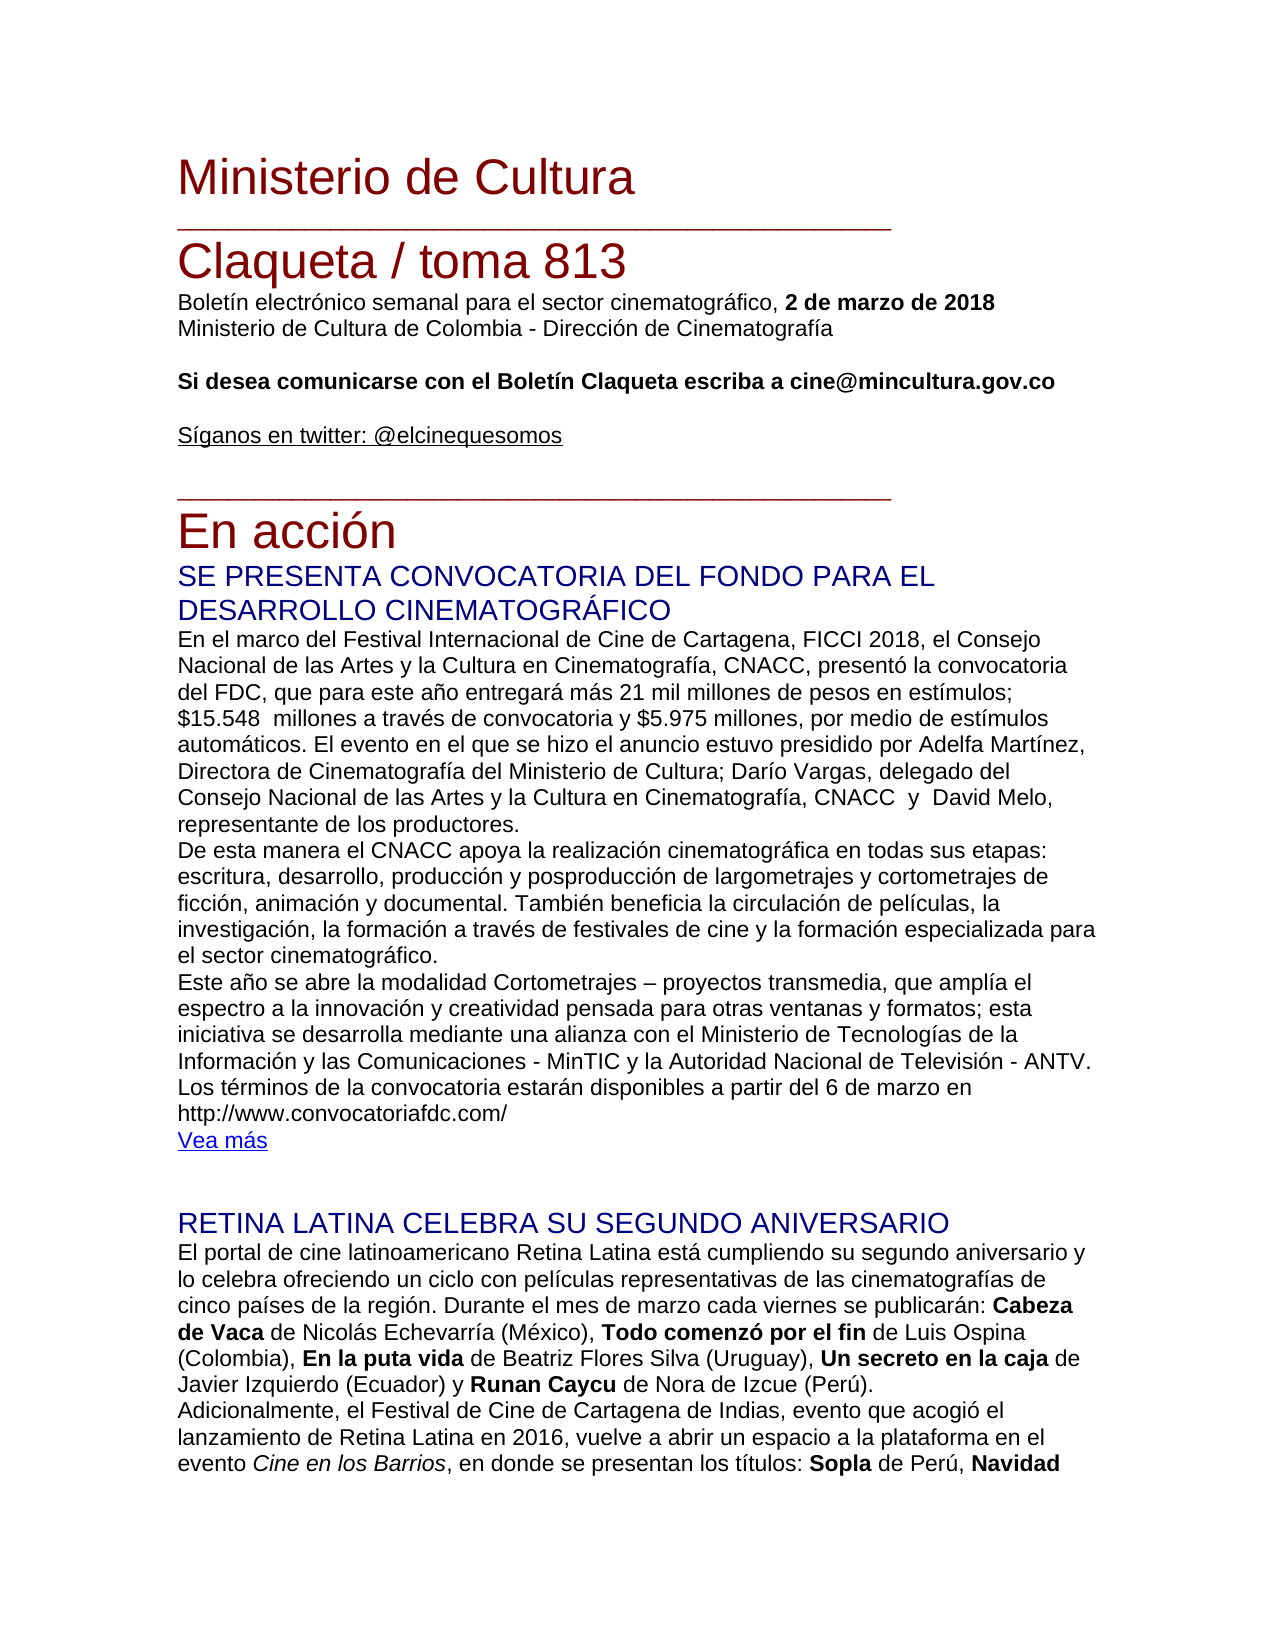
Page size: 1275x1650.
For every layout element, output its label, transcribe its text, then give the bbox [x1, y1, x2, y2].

text El portal de cine latinoamericano Retina Latina está cumpliendo su segundo aniversario y lo celebra ofreciendo un ciclo con películas representativas de las cinematografías de cinco países de la región. Durante el mes de marzo cada viernes se publicarán: Cabeza de Vaca de Nicolás Echevarría (México), Todo comenzó por el fin de Luis Ospina (Colombia), En la puta vida de Beatriz Flores Silva (Uruguay), Un secreto en la caja de Javier Izquierdo (Ecuador) y Runan Caycu de Nora de Izcue (Perú). [177, 1239, 1098, 1397]
text Este año se abre la modalidad Cortometrajes – proyectos transmedia, que amplía el espectro a la innovación y creatividad pensada para otras ventanas y formatos; esta iniciativa se desarrolla mediante una alianza con el Ministerio de Tecnologías de la Información y las Comunicaciones - MinTIC y la Autoridad Nacional de Televisión - ANTV. [177, 969, 1098, 1074]
text Síganos en twitter: @elcinequesomos [177, 422, 1098, 449]
text Los términos de la convocatoria estarán disponibles a partir del 6 de marzo en http://www.convocatoriafdc.com/ [177, 1074, 1098, 1127]
text En el marco del Festival Internacional de Cine de Cartagena, FICCI 2018, el Consejo Nacional de las Artes y la Cultura en Cinematografía, CNACC, presentó la convocatoria del FDC, que para este año entregará más 21 mil millones de pesos en estímulos; $15.548 millones a través de convocatoria y $5.975 millones, por medio de estímulos automáticos. El evento en el que se hizo el anuncio estuvo presidido por Adelfa Martínez, Directora de Cinematografía del Ministerio de Cultura; Darío Vargas, delegado del Consejo Nacional de las Artes y la Cultura en Cinematografía, CNACC y David Melo, representante de los productores. [177, 626, 1098, 837]
text De esta manera el CNACC apoya la realización cinematográfica en todas sus etapas: escritura, desarrollo, producción y posproducción de largometrajes y cortometrajes de ficción, animación y documental. También beneficia la circulación de películas, la investigación, la formación a través de festivales de cine y la formación especializada para el sector cinematográfico. [177, 837, 1098, 969]
text Ministerio de Cultura ________________________________________________________ Claqueta / toma 813 Boletín electrónico semanal para el sector cinematográfico, 2 de marzo de 2018 Ministerio de Cultura de Colombia - Dirección de Cinematografía [177, 148, 1098, 342]
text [177, 1397, 1098, 1477]
text En acción [177, 501, 1098, 559]
text ________________________________________________________ [177, 475, 1098, 501]
text SE PRESENTA CONVOCATORIA DEL FONDO PARA EL DESARROLLO CINEMATOGRÁFICO [177, 559, 1098, 626]
text RETINA LATINA CELEBRA SU SEGUNDO ANIVERSARIO [177, 1206, 1098, 1239]
text Si desea comunicarse con el Boletín Claqueta escriba a cine@mincultura.gov.co [177, 368, 1098, 422]
text Vea más [177, 1127, 1098, 1153]
